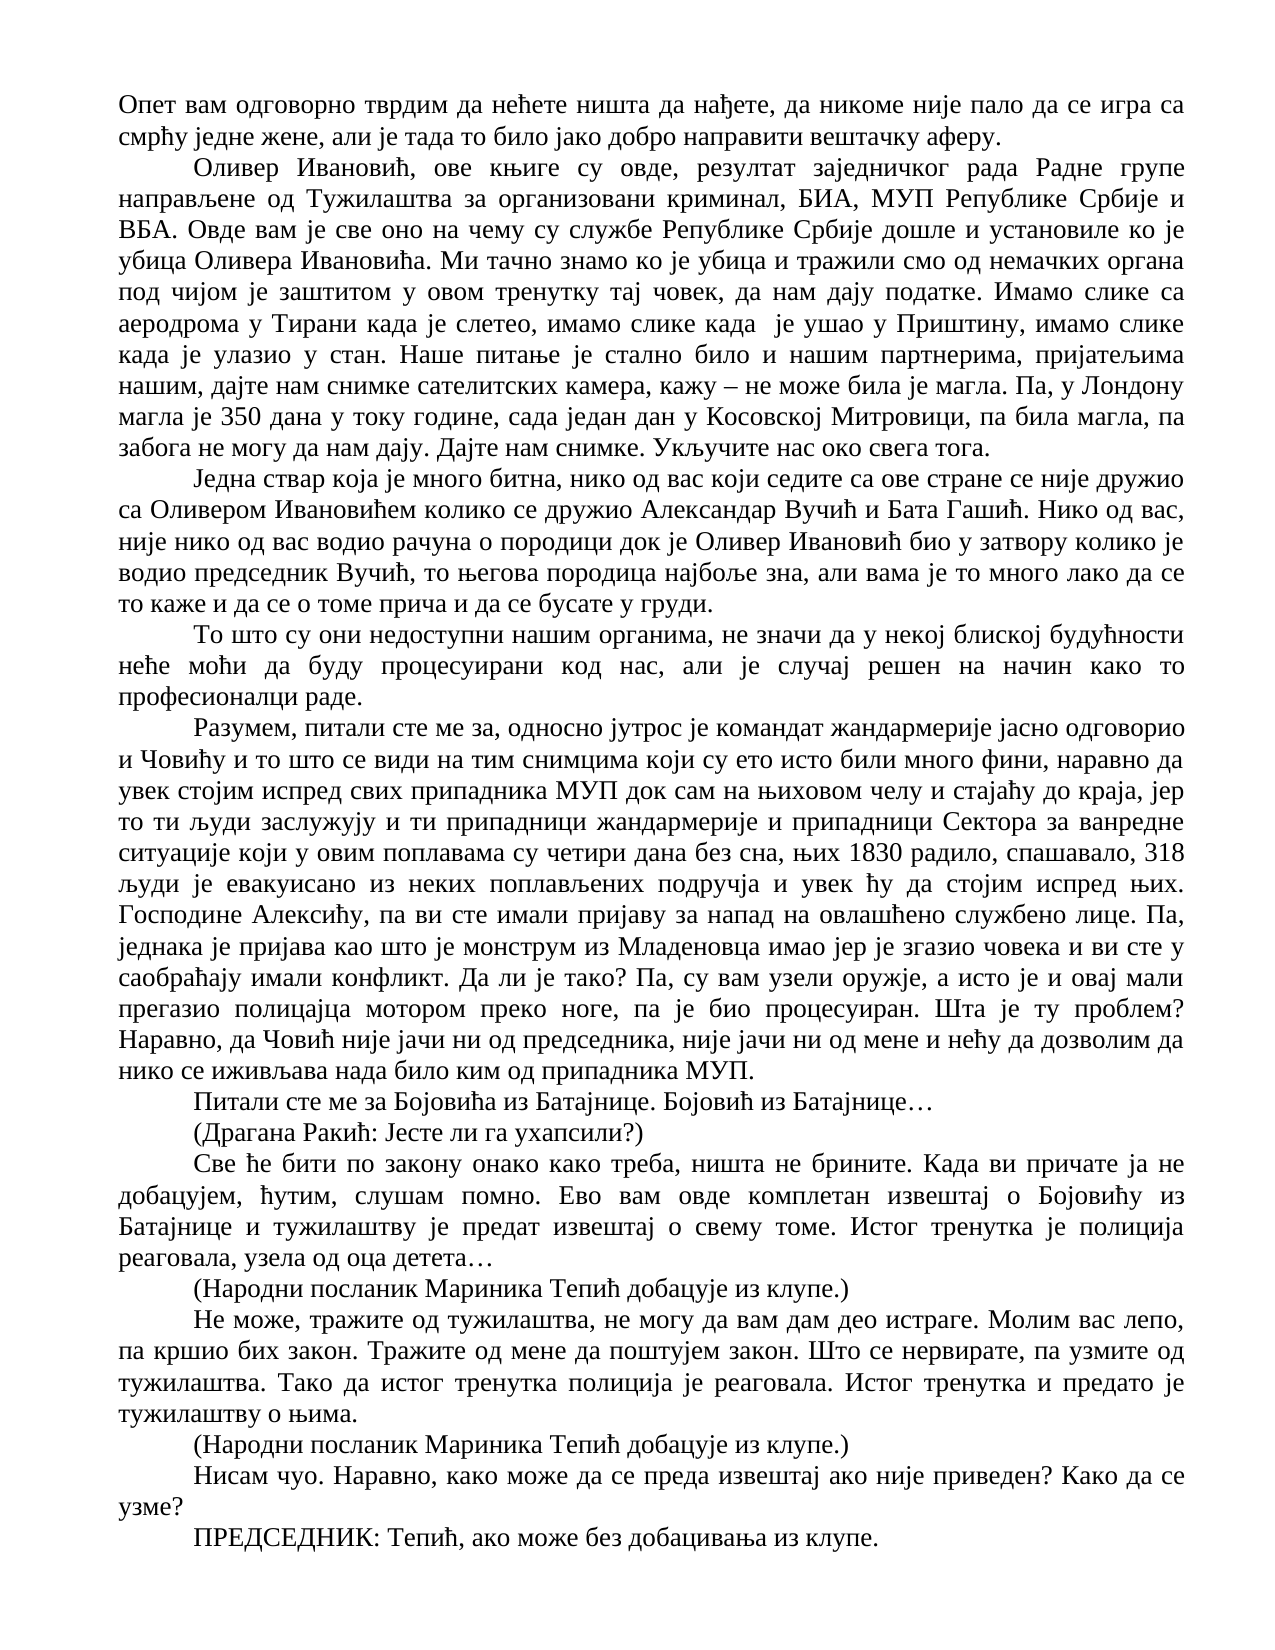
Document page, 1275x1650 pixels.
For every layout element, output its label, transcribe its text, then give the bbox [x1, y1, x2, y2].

text (Народни посланик Мариника Тепић добацује из клупе.) [118, 1272, 1186, 1303]
text Нисам чуо. Наравно, како може да се преда извештај ако није приведен? Како да се узме? [118, 1459, 1186, 1521]
text Не може, тражите од тужилаштва, не могу да вам дам део истраге. Молим вас лепо, па кршио бих закон. Тражите од мене да поштујем закон. Што се нервирате, па узмите од тужилаштва. Тако да истог тренутка полиција је реаговала. Истог тренутка и предато је тужилаштву о њима. [118, 1303, 1186, 1428]
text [118, 89, 1186, 151]
text ПРЕДСЕДНИК: Тепић, ако може без добацивања из клупе. [118, 1521, 1186, 1552]
text (Драгана Ракић: Јесте ли га ухапсили?) [118, 1116, 1186, 1148]
text Једна ствар која је много битна, нико од вас који седите са ове стране се није дружио са Оливером Ивановићем колико се дружио Александар Вучић и Бата Гашић. Нико од вас, није нико од вас водио рачуна о породици док је Оливер Ивановић био у затвору колико је водио председник Вучић, то његова породица најбоље зна, али вама је то много лако да се то каже и да се о томе прича и да се бусате у груди. [118, 462, 1186, 618]
text Све ће бити по закону онако како треба, ништа не брините. Када ви причате ја не добацујем, ћутим, слушам помно. Ево вам овде комплетан извештај о Бојовићу из Батајнице и тужилаштву је предат извештај о свему томе. Истог тренутка је полиција реаговала, узела од оца детета… [118, 1148, 1186, 1272]
text Оливер Ивановић, ове књиге су овде, резултат заједничког рада Радне групе направљене од Тужилаштва за организовани криминал, БИА, МУП Републике Србије и ВБА. Овде вам је све оно на чему су службе Републике Србије дошле и установиле ко је убица Оливера Ивановића. Ми тачно знамо ко је убица и тражили смо од немачких органа под чијом је заштитом у овом тренутку тај човек, да нам дају податке. Имамо слике са аеродрома у Тирани када је слетео, имамо слике када је ушао у Приштину, имамо слике када је улазио у стан. Наше питање је стално било и нашим партнерима, пријатељима нашим, дајте нам снимке сателитских камера, кажу – не може била је магла. Па, у Лондону магла је 350 дана у току године, сада један дан у Косовској Митровици, па била магла, па забога не могу да нам дају. Дајте нам снимке. Укључите нас око свега тога. [118, 151, 1186, 462]
text Разумем, питали сте ме за, односно јутрос је командат жандармерије јасно одговорио и Човићу и то што се види на тим снимцима који су ето исто били много фини, наравно да увек стојим испред свих припадника МУП док сам на њиховом челу и стајаћу до краја, јер то ти људи заслужују и ти припадници жандармерије и припадници Сектора за ванредне ситуације који у овим поплавама су четири дана без сна, њих 1830 радило, спашавало, 318 људи је евакуисано из неких поплављених подручја и увек ћу да стојим испред њих. Господине Алексићу, па ви сте имали пријаву за напад на овлашћено службено лице. Па, једнака је пријава као што је монструм из Младеновца имао јер је згазио човека и ви сте у саобраћају имали конфликт. Да ли је тако? Па, су вам узели оружје, а исто је и овај мали прегазио полицајца мотором преко ноге, па је био процесуиран. Шта је ту проблем? Наравно, да Човић није јачи ни од председника, није јачи ни од мене и нећу да дозволим да нико се иживљава нада било ким од припадника МУП. [118, 712, 1186, 1085]
text То што су они недоступни нашим органима, не значи да у некој блиској будућности неће моћи да буду процесуирани код нас, али је случај решен на начин како то професионалци раде. [118, 618, 1186, 712]
text Питали сте ме за Бојовића из Батајнице. Бојовић из Батајнице… [118, 1085, 1186, 1116]
text (Народни посланик Мариника Тепић добацује из клупе.) [118, 1428, 1186, 1459]
